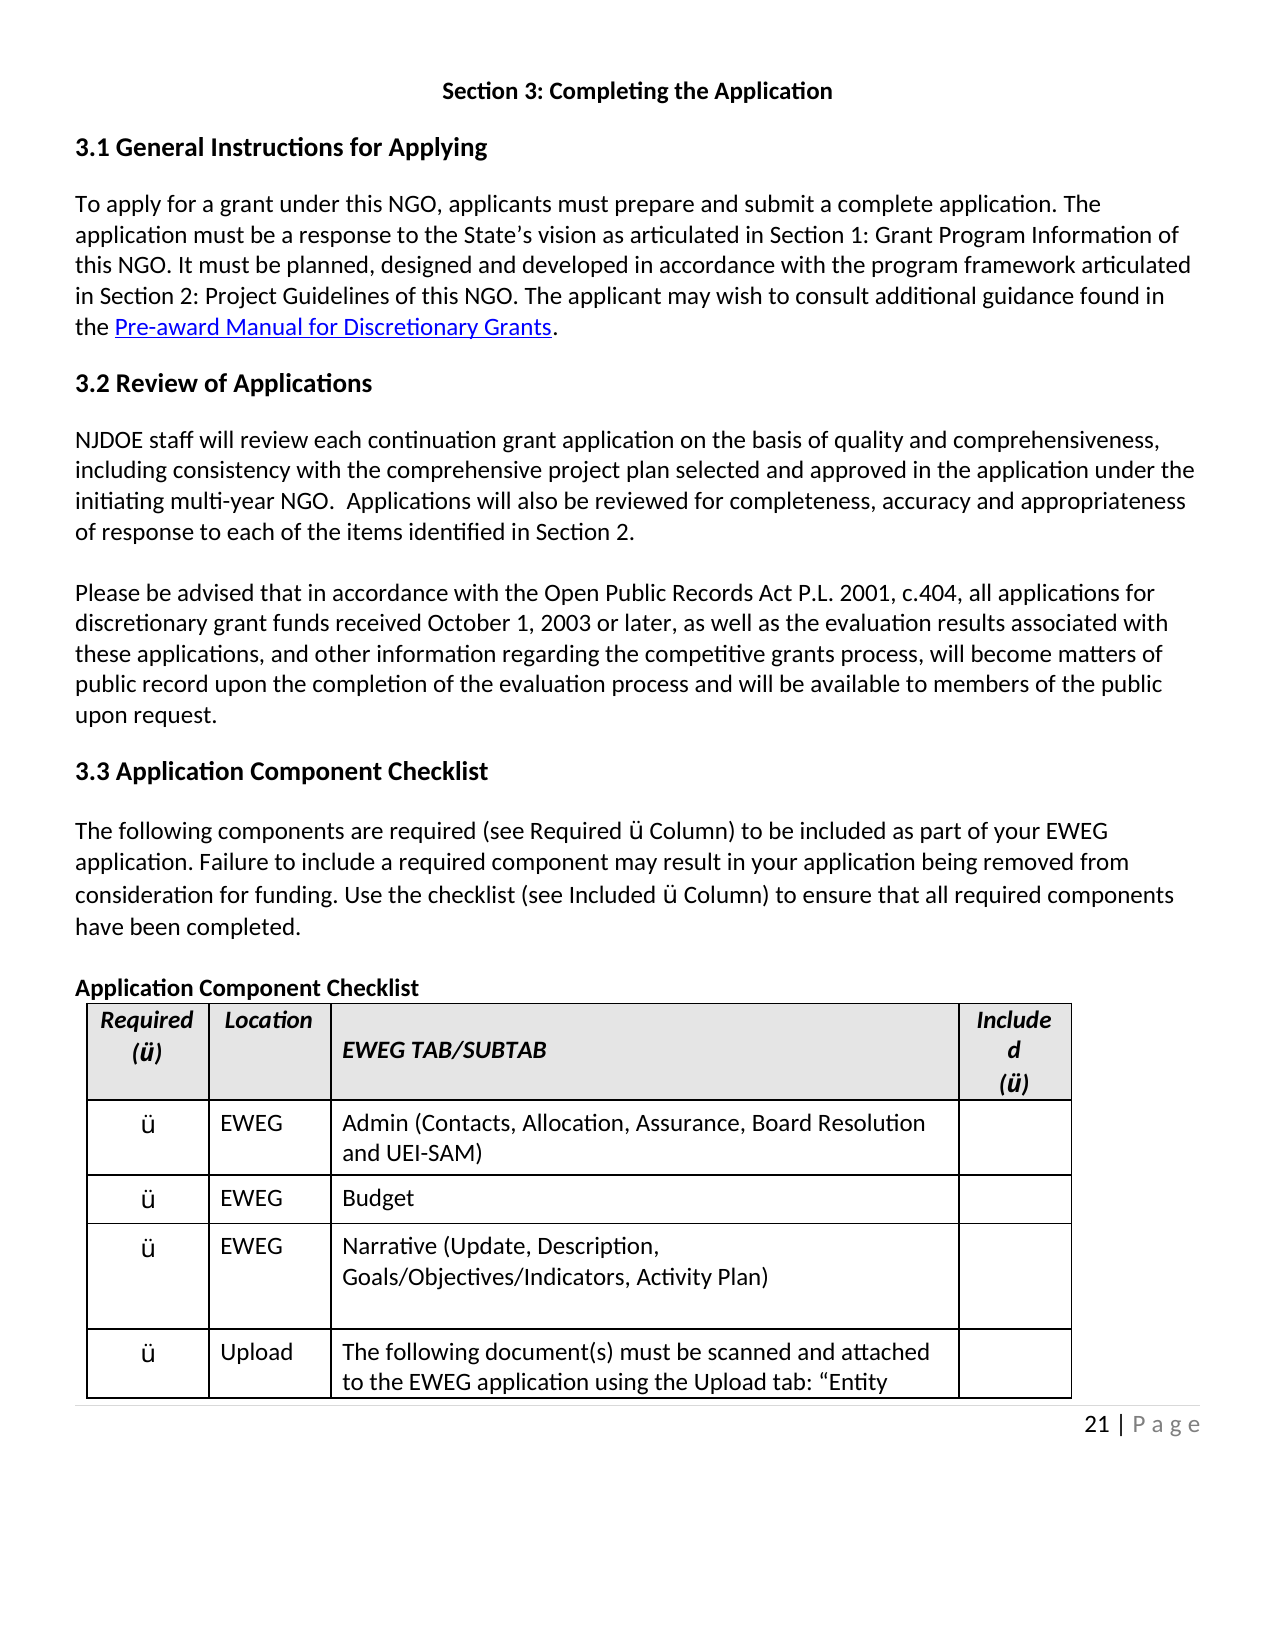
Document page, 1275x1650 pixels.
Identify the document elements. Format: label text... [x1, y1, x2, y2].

subtitle 3.2 Review of Applications [75, 366, 1200, 399]
table_cell [960, 1330, 1071, 1397]
text To apply for a grant under this NGO, applicants must prepare and submit a complete application. The application must be a response to the State’s vision as articulated in Section 1: Grant Program Information of this NGO. It must be planned, designed and developed in accordance with the program framework articulated in Section 2: Project Guidelines of this NGO. The applicant may wish to consult additional guidance found in the Pre-award Manual for Discretionary Grants. [75, 188, 1200, 341]
table_header Included (ü) [960, 1004, 1071, 1099]
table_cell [332, 1330, 958, 1397]
text The following components are required (see Required ü Column) to be included as part of your EWEG application. Failure to include a required component may result in your application being removed from consideration for funding. Use the checklist (see Included ü Column) to ensure that all required components have been completed. [75, 812, 1200, 942]
table_cell Budget [332, 1176, 958, 1222]
table_header Required (ü) [88, 1004, 208, 1099]
text Application Component Checklist [75, 972, 1200, 1003]
table_cell EWEG [210, 1176, 330, 1222]
text Please be advised that in accordance with the Open Public Records Act P.L. 2001, c.404, all applications for discretionary grant funds received October 1, 2003 or later, as well as the evaluation results associated with these applications, and other information regarding the competitive grants process, will become matters of public record upon the completion of the evaluation process and will be available to members of the public upon request. [75, 577, 1200, 729]
table_cell ü [88, 1101, 208, 1174]
table_header EWEG TAB/SUBTAB [332, 1004, 958, 1099]
text NJDOE staff will review each continuation grant application on the basis of quality and comprehensiveness, including consistency with the comprehensive project plan selected and approved in the application under the initiating multi-year NGO. Applications will also be reviewed for completeness, accuracy and appropriateness of response to each of the items identified in Section 2. [75, 424, 1200, 546]
subtitle 3.1 General Instructions for Applying [75, 131, 1200, 163]
table_cell [960, 1101, 1071, 1174]
subtitle 3.3 Application Component Checklist [75, 754, 1200, 787]
subtitle Section 3: Completing the Application [75, 75, 1200, 106]
table_header Location [210, 1004, 330, 1099]
table_cell ü [88, 1330, 208, 1397]
table_cell Upload [210, 1330, 330, 1397]
table_cell EWEG [210, 1101, 330, 1174]
table_cell EWEG [210, 1224, 330, 1328]
table_cell [960, 1176, 1071, 1222]
table_cell ü [88, 1224, 208, 1328]
table_cell Narrative (Update, Description, Goals/Objectives/Indicators, Activity Plan) [332, 1224, 958, 1328]
table_cell Admin (Contacts, Allocation, Assurance, Board Resolution and UEI-SAM) [332, 1101, 958, 1174]
table_cell [960, 1224, 1071, 1328]
table_cell ü [88, 1176, 208, 1222]
